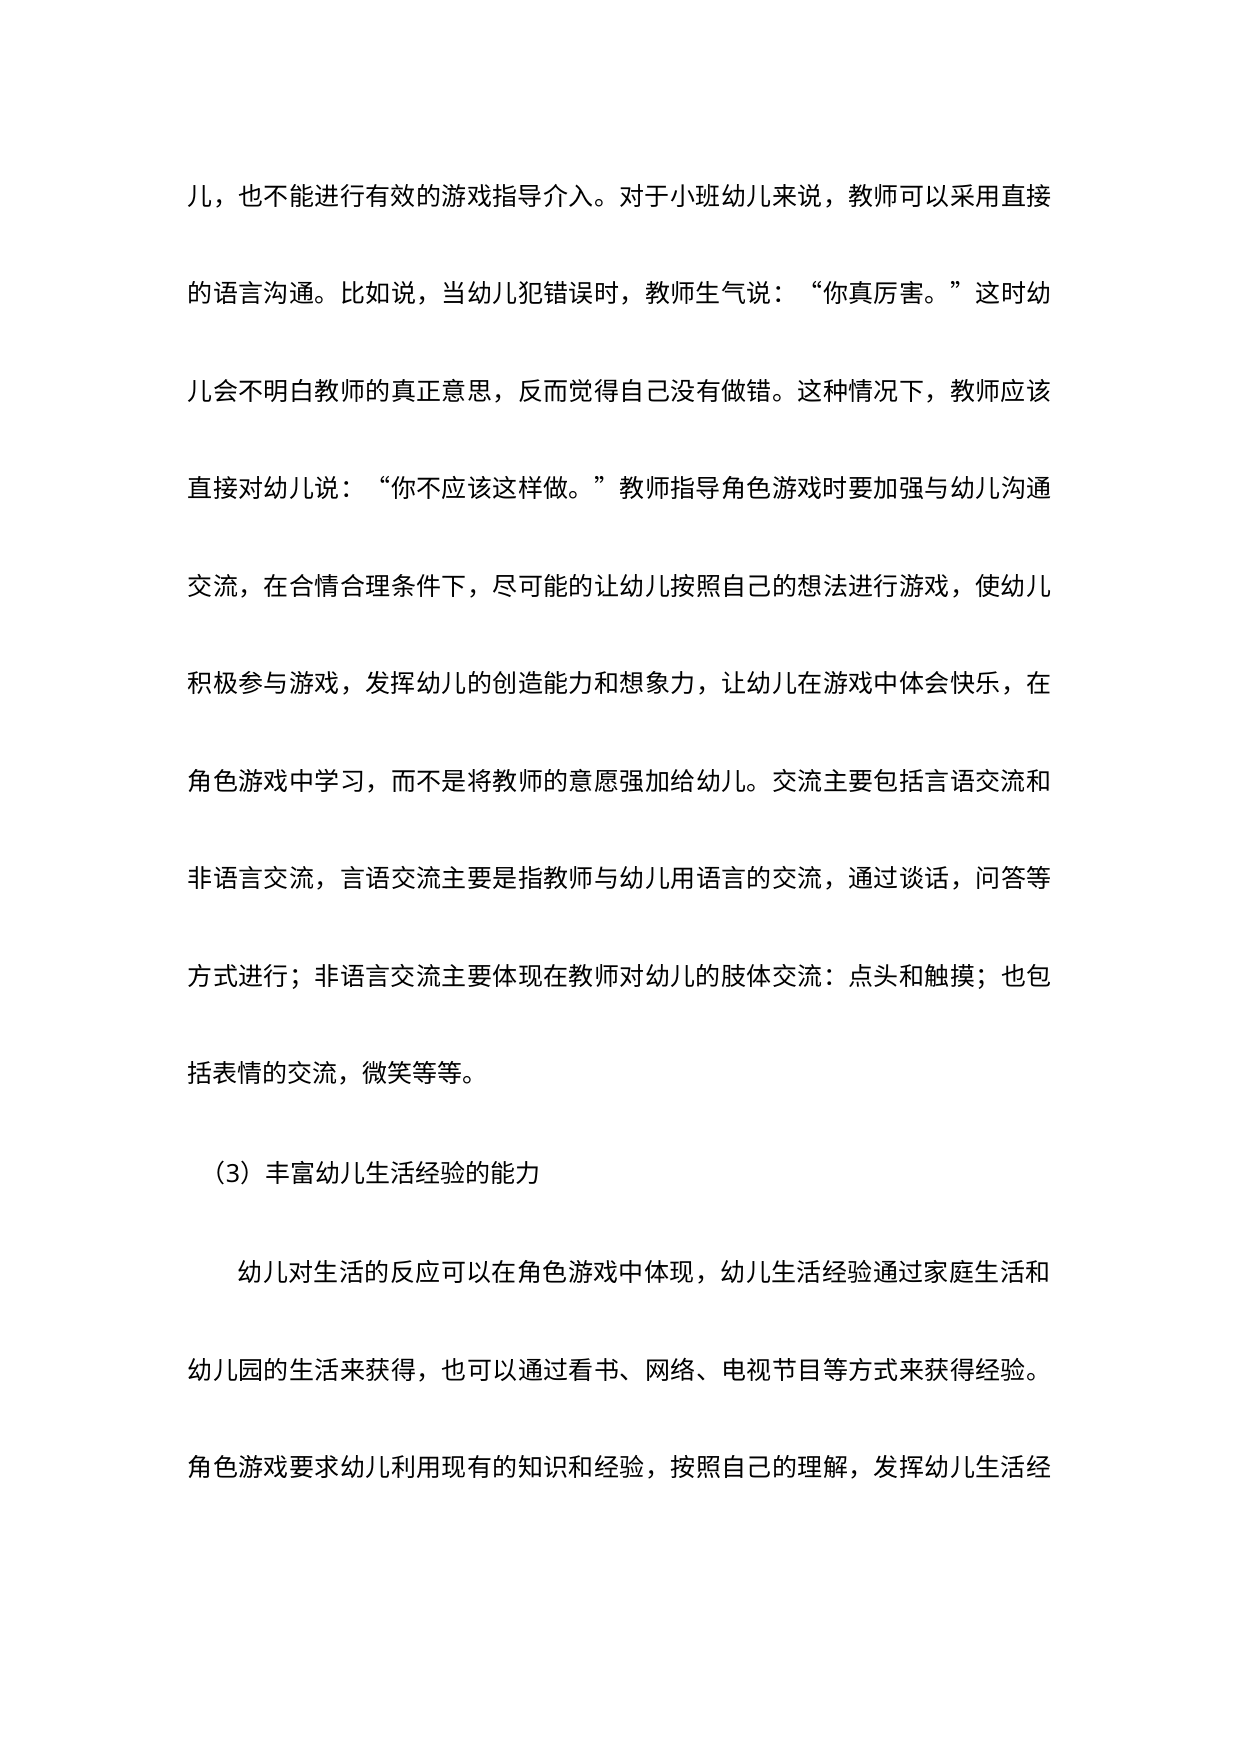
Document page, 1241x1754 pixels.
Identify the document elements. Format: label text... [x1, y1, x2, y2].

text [187, 1238, 1053, 1498]
text （3）丰富幼儿生活经验的能力 [187, 1139, 1053, 1204]
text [187, 162, 1053, 1104]
